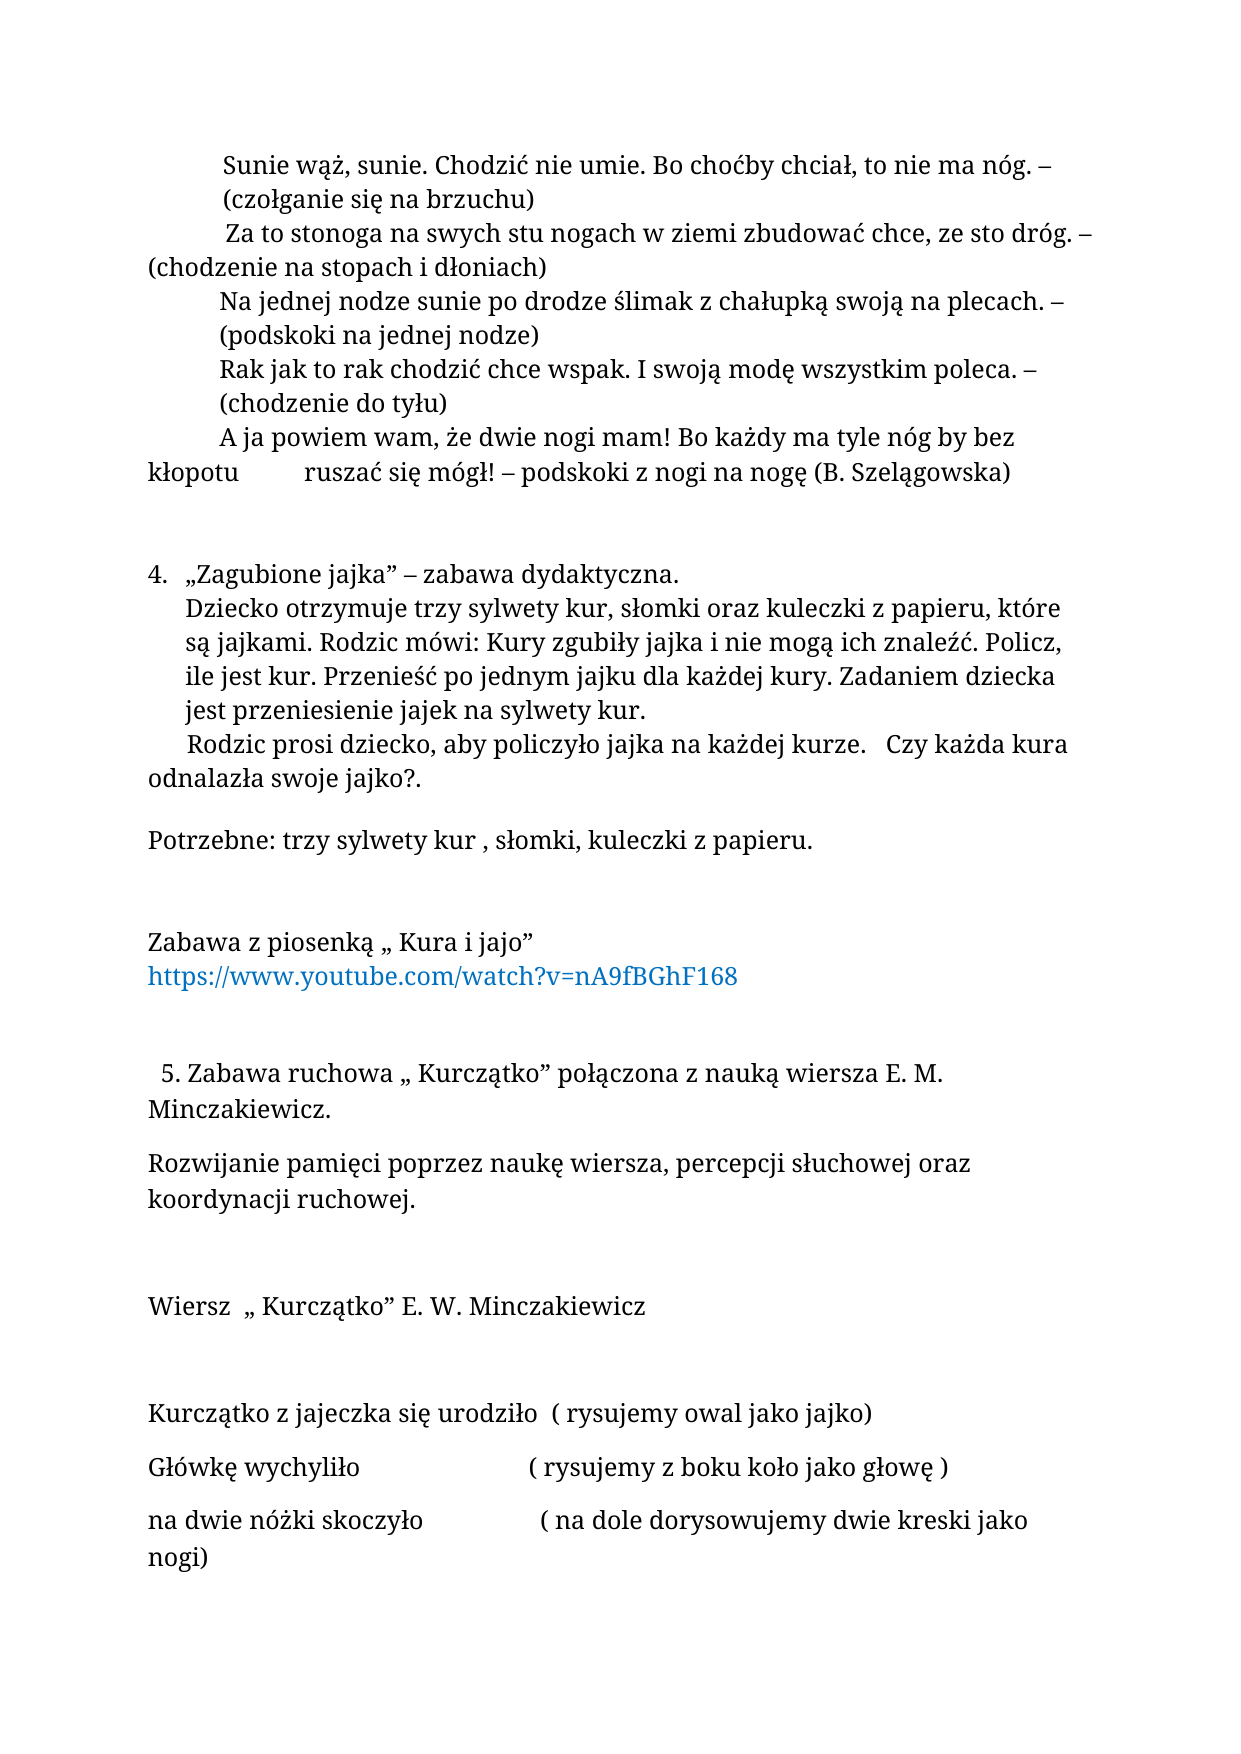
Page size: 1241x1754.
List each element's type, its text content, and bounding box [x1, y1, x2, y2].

text Na jednej nodze sunie po drodze ślimak z chałupką swoją na plecach. – [148, 284, 1093, 318]
text https://www.youtube.com/watch?v=nA9fBGhF168 [148, 959, 1093, 993]
list Dziecko otrzymuje trzy sylwety kur, słomki oraz kuleczki z papieru, które są jajkami. Rodzic mówi: Kury zgubiły jajka i nie mogą ich znaleźć. Policz, ile jest kur. Przenieść po jednym jajku dla każdej kury. Zadaniem dziecka jest przeniesienie jajek na sylwety kur. [185, 590, 1093, 727]
text Zabawa z piosenką „ Kura i jajo” [148, 925, 1093, 959]
text Rozwijanie pamięci poprzez naukę wiersza, percepcji słuchowej oraz koordynacji ruchowej. [148, 1145, 1093, 1216]
text Kurczątko z jajeczka się urodziło ( rysujemy owal jako jajko) [148, 1396, 1093, 1430]
text Główkę wychyliło ( rysujemy z boku koło jako głowę ) [148, 1449, 1093, 1483]
text Rak jak to rak chodzić chce wspak. I swoją modę wszystkim poleca. – [148, 352, 1093, 386]
list Sunie wąż, sunie. Chodzić nie umie. Bo choćby chciał, to nie ma nóg. – (czołganie się na brzuchu) [223, 148, 1093, 216]
text Rodzic prosi dziecko, aby policzyło jajka na każdej kurze. Czy każda kura odnalazła swoje jajko?. [148, 727, 1093, 795]
text Za to stonoga na swych stu nogach w ziemi zbudować chce, ze sto dróg. – (chodzenie na stopach i dłoniach) [148, 216, 1093, 284]
text (chodzenie do tyłu) [148, 386, 1093, 420]
text 5. Zabawa ruchowa „ Kurczątko” połączona z nauką wiersza E. M. Minczakiewicz. [148, 1055, 1093, 1126]
text (podskoki na jednej nodze) [148, 318, 1093, 352]
text na dwie nóżki skoczyło ( na dole dorysowujemy dwie kreski jako nogi) [148, 1503, 1093, 1574]
text A ja powiem wam, że dwie nogi mam! Bo każdy ma tyle nóg by bez kłopotu ruszać się mógł! – podskoki z nogi na nogę (B. Szelągowska) [148, 420, 1093, 488]
text Wiersz „ Kurczątko” E. W. Minczakiewicz [148, 1289, 1093, 1323]
text Potrzebne: trzy sylwety kur , słomki, kuleczki z papieru. [148, 823, 1093, 857]
list „Zagubione jajka” – zabawa dydaktyczna. [148, 556, 1093, 590]
